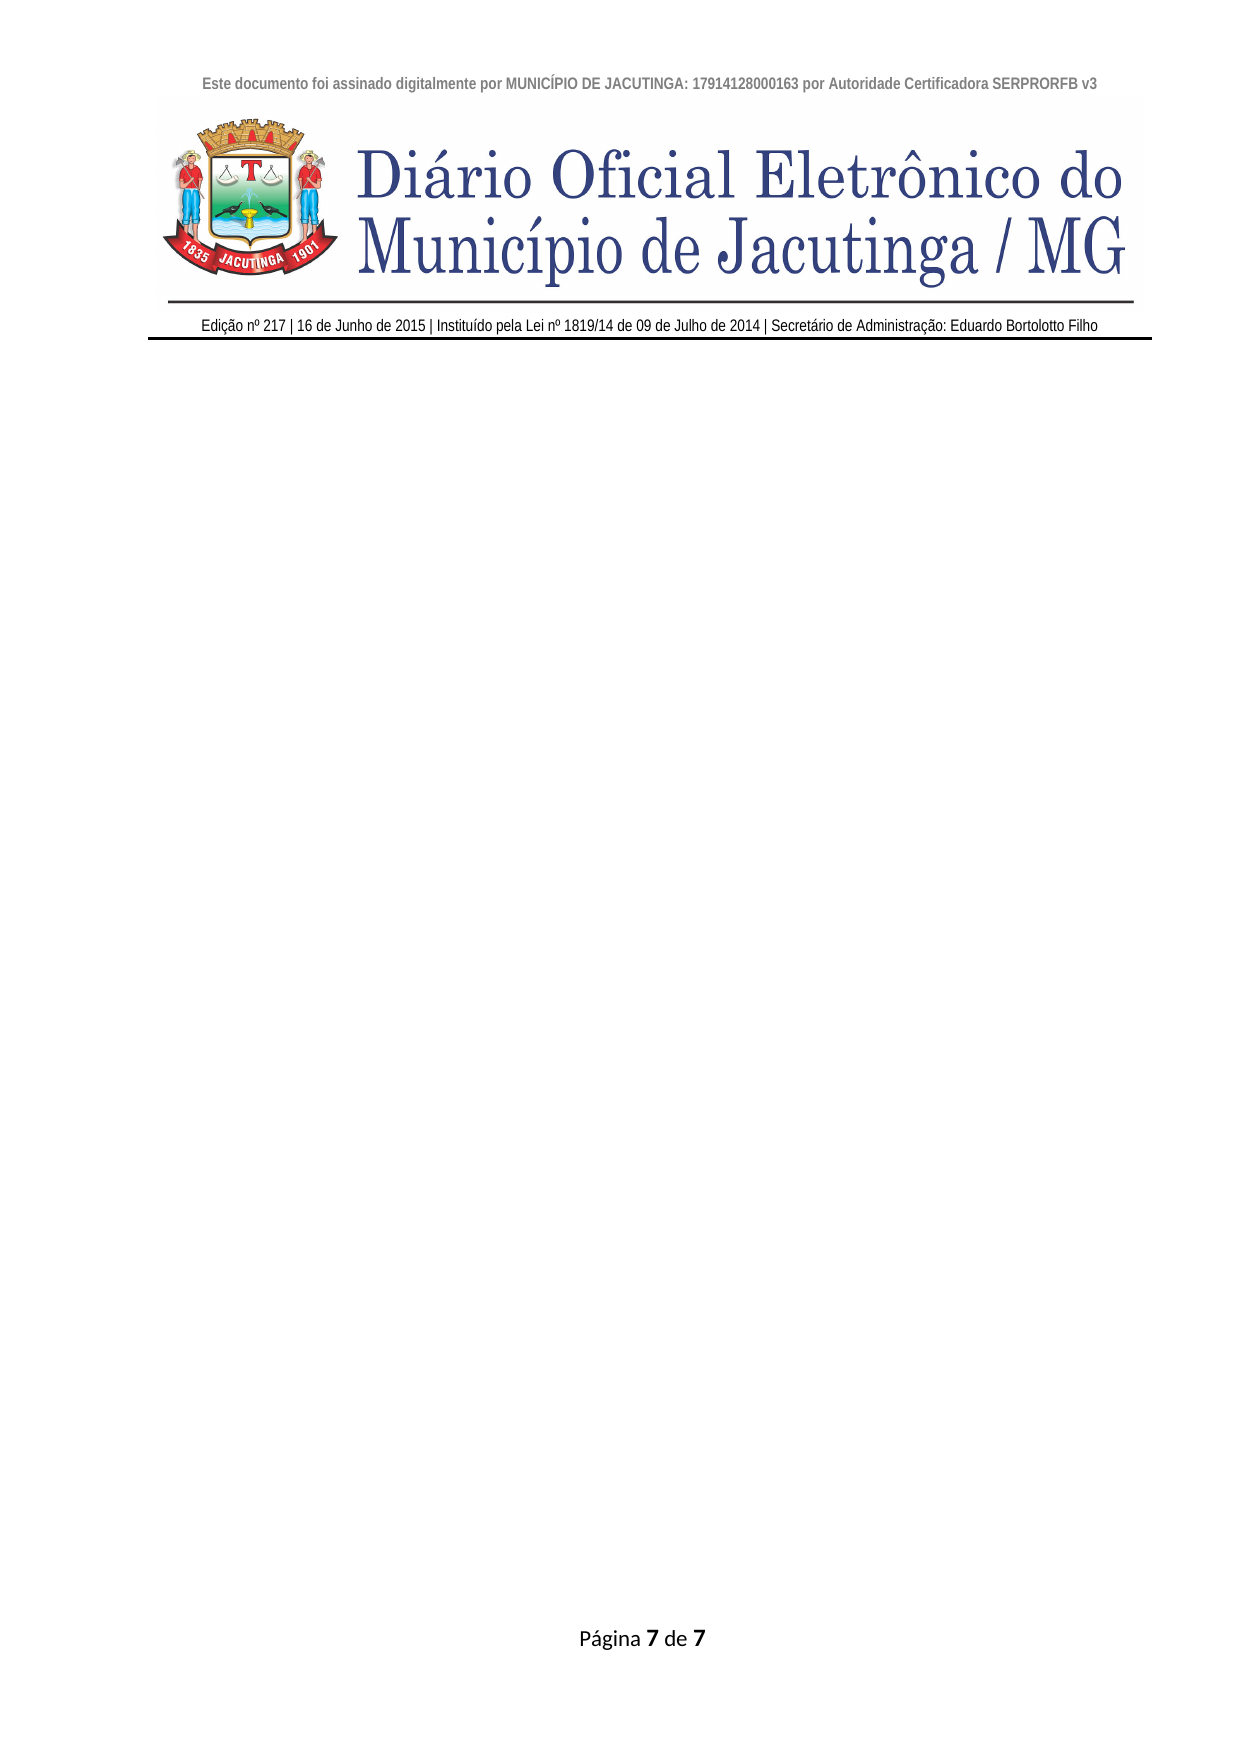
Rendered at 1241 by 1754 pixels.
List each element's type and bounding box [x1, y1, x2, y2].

picture [155, 97, 1145, 313]
